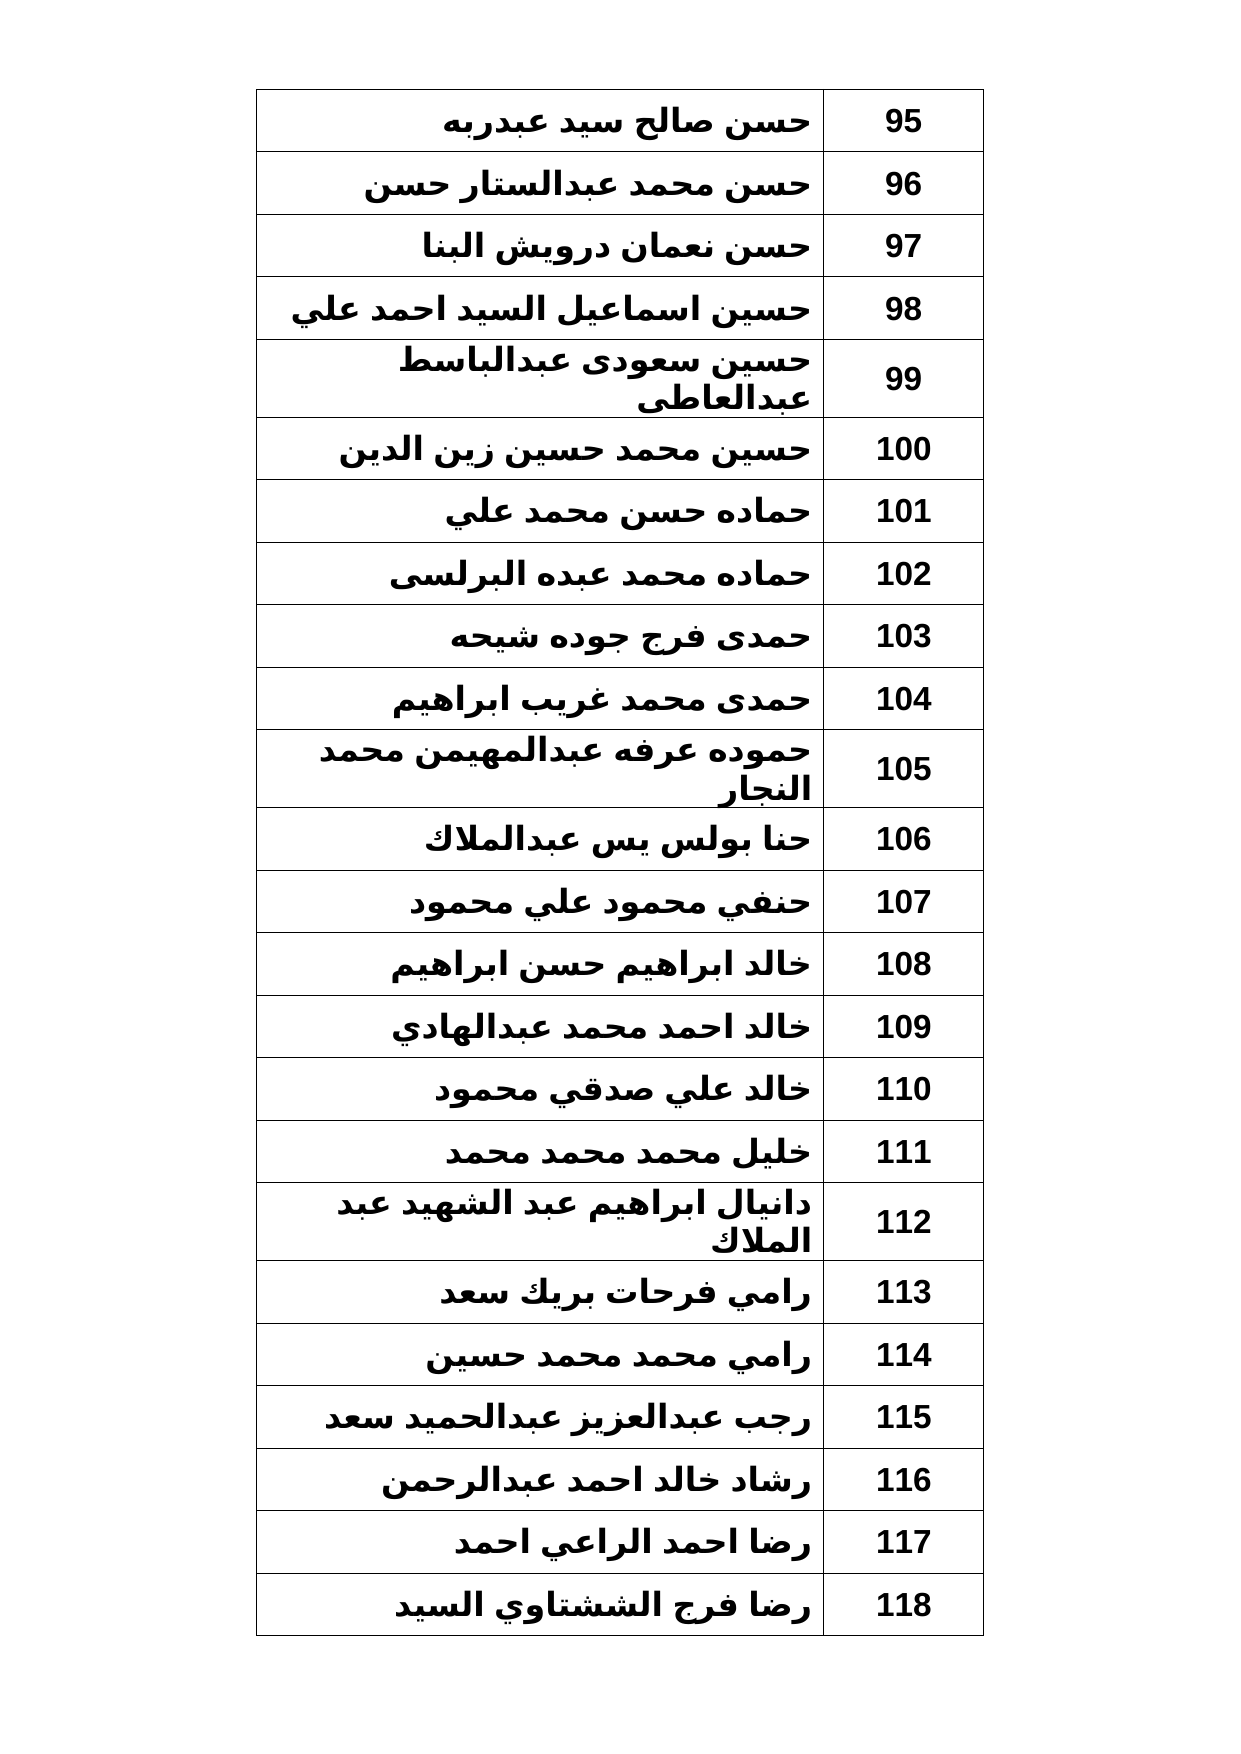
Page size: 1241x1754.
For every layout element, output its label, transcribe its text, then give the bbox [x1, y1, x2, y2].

table_cell 111 [824, 1121, 983, 1182]
table_cell 96 [824, 152, 983, 214]
table_cell 106 [824, 808, 983, 869]
table_cell 109 [824, 996, 983, 1057]
table_cell 99 [824, 340, 983, 417]
table_cell حمدى فرج جوده شيحه [257, 605, 823, 667]
table_cell حمدى محمد غريب ابراهيم [257, 668, 823, 729]
table_cell 97 [824, 215, 983, 276]
table_cell 102 [824, 543, 983, 604]
table_cell رامي فرحات بريك سعد [257, 1261, 823, 1322]
table_cell رجب عبدالعزيز عبدالحميد سعد [257, 1386, 823, 1447]
table_cell 117 [824, 1511, 983, 1572]
table_cell خالد علي صدقي محمود [257, 1058, 823, 1119]
table_cell 103 [824, 605, 983, 667]
table_cell خالد احمد محمد عبدالهادي [257, 996, 823, 1057]
table_cell رضا احمد الراعي احمد [257, 1511, 823, 1572]
table_cell حسن نعمان درويش البنا [257, 215, 823, 276]
table_cell 118 [824, 1574, 983, 1635]
table_cell خليل محمد محمد محمد [257, 1121, 823, 1182]
table_cell حسن محمد عبدالستار حسن [257, 152, 823, 214]
table_cell خالد ابراهيم حسن ابراهيم [257, 933, 823, 994]
table_cell رضا فرج الششتاوي السيد [257, 1574, 823, 1635]
table_cell حنا بولس يس عبدالملاك [257, 808, 823, 869]
table_cell 95 [824, 90, 983, 151]
table_cell حموده عرفه عبدالمهيمن محمد النجار [257, 730, 823, 807]
table_cell 107 [824, 871, 983, 932]
table_cell 108 [824, 933, 983, 994]
table_cell رامي محمد محمد حسين [257, 1324, 823, 1385]
table_cell 110 [824, 1058, 983, 1119]
table_cell 116 [824, 1449, 983, 1510]
table_cell 114 [824, 1324, 983, 1385]
table_cell 101 [824, 480, 983, 542]
table_cell 105 [824, 730, 983, 807]
table_cell 100 [824, 418, 983, 479]
table_cell 113 [824, 1261, 983, 1322]
table_cell حسين محمد حسين زين الدين [257, 418, 823, 479]
table_cell 104 [824, 668, 983, 729]
table_cell حسين سعودى عبدالباسط عبدالعاطى [257, 340, 823, 417]
table_cell حماده محمد عبده البرلسى [257, 543, 823, 604]
table_cell 115 [824, 1386, 983, 1447]
table_cell 98 [824, 277, 983, 339]
table_cell حسين اسماعيل السيد احمد علي [257, 277, 823, 339]
table_cell رشاد خالد احمد عبدالرحمن [257, 1449, 823, 1510]
table_cell دانيال ابراهيم عبد الشهيد عبد الملاك [257, 1183, 823, 1260]
table_cell 112 [824, 1183, 983, 1260]
table_cell حسن صالح سيد عبدربه [257, 90, 823, 151]
table_cell حماده حسن محمد علي [257, 480, 823, 542]
table_cell حنفي محمود علي محمود [257, 871, 823, 932]
